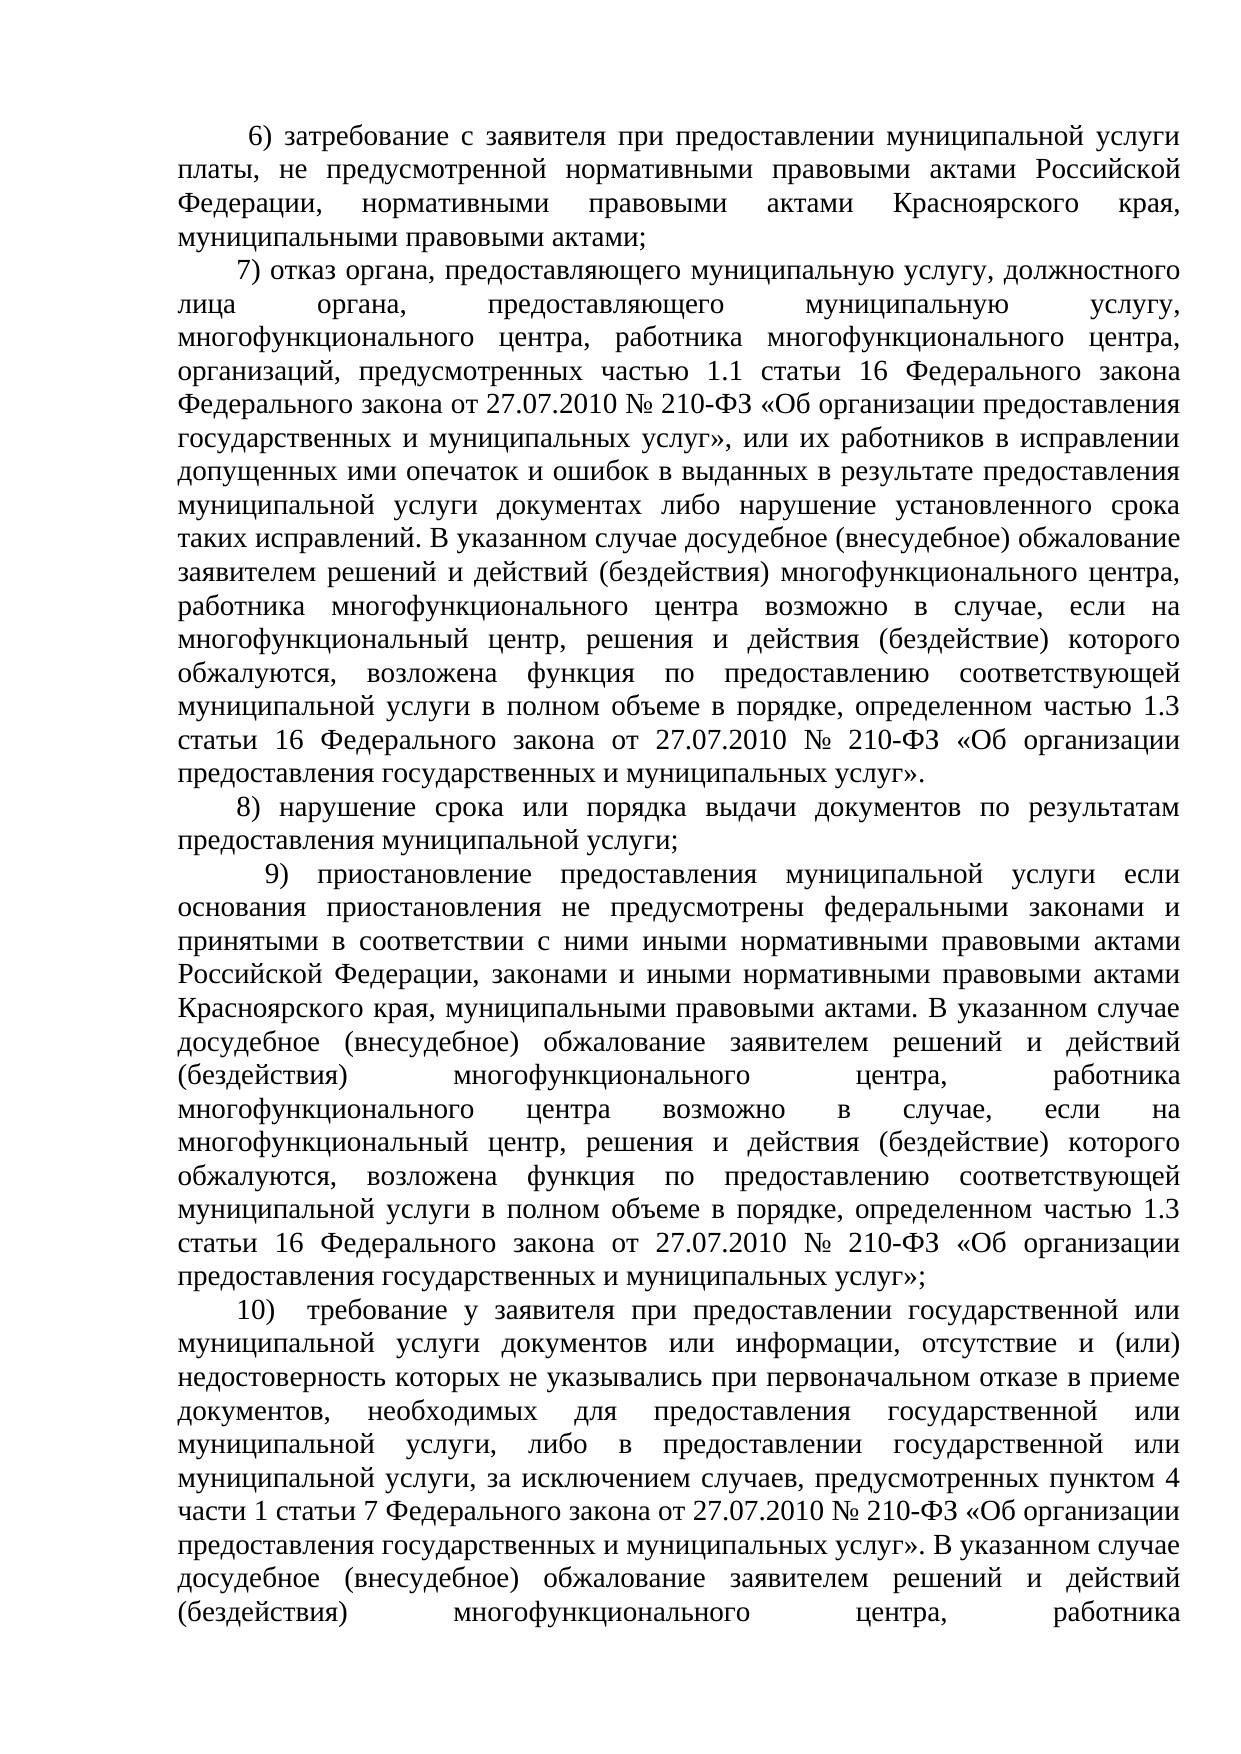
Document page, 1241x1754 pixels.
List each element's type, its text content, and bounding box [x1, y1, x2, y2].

text 9) приостановление предоставления муниципальной услуги если основания приостановления не предусмотрены федеральными законами и принятыми в соответствии с ними иными нормативными правовыми актами Российской Федерации, законами и иными нормативными правовыми актами Красноярского края, муниципальными правовыми актами. В указанном случае досудебное (внесудебное) обжалование заявителем решений и действий (бездействия) многофункционального центра, работника многофункционального центра возможно в случае, если на многофункциональный центр, решения и действия (бездействие) которого обжалуются, возложена функция по предоставлению соответствующей муниципальной услуги в полном объеме в порядке, определенном частью 1.3 статьи 16 Федерального закона от 27.07.2010 № 210-ФЗ «Об организации предоставления государственных и муниципальных услуг»; [177, 856, 1181, 1292]
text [177, 1292, 1181, 1627]
text 7) отказ органа, предоставляющего муниципальную услугу, должностного лица органа, предоставляющего муниципальную услугу, многофункционального центра, работника многофункционального центра, организаций, предусмотренных частью 1.1 статьи 16 Федерального закона Федерального закона от 27.07.2010 № 210-ФЗ «Об организации предоставления государственных и муниципальных услуг», или их работников в исправлении допущенных ими опечаток и ошибок в выданных в результате предоставления муниципальной услуги документах либо нарушение установленного срока таких исправлений. В указанном случае досудебное (внесудебное) обжалование заявителем решений и действий (бездействия) многофункционального центра, работника многофункционального центра возможно в случае, если на многофункциональный центр, решения и действия (бездействие) которого обжалуются, возложена функция по предоставлению соответствующей муниципальной услуги в полном объеме в порядке, определенном частью 1.3 статьи 16 Федерального закона от 27.07.2010 № 210-ФЗ «Об организации предоставления государственных и муниципальных услуг». [177, 252, 1181, 789]
text 6) затребование с заявителя при предоставлении муниципальной услуги платы, не предусмотренной нормативными правовыми актами Российской Федерации, нормативными правовыми актами Красноярского края, муниципальными правовыми актами; [177, 118, 1181, 252]
text 8) нарушение срока или порядка выдачи документов по результатам предоставления муниципальной услуги; [177, 789, 1181, 856]
